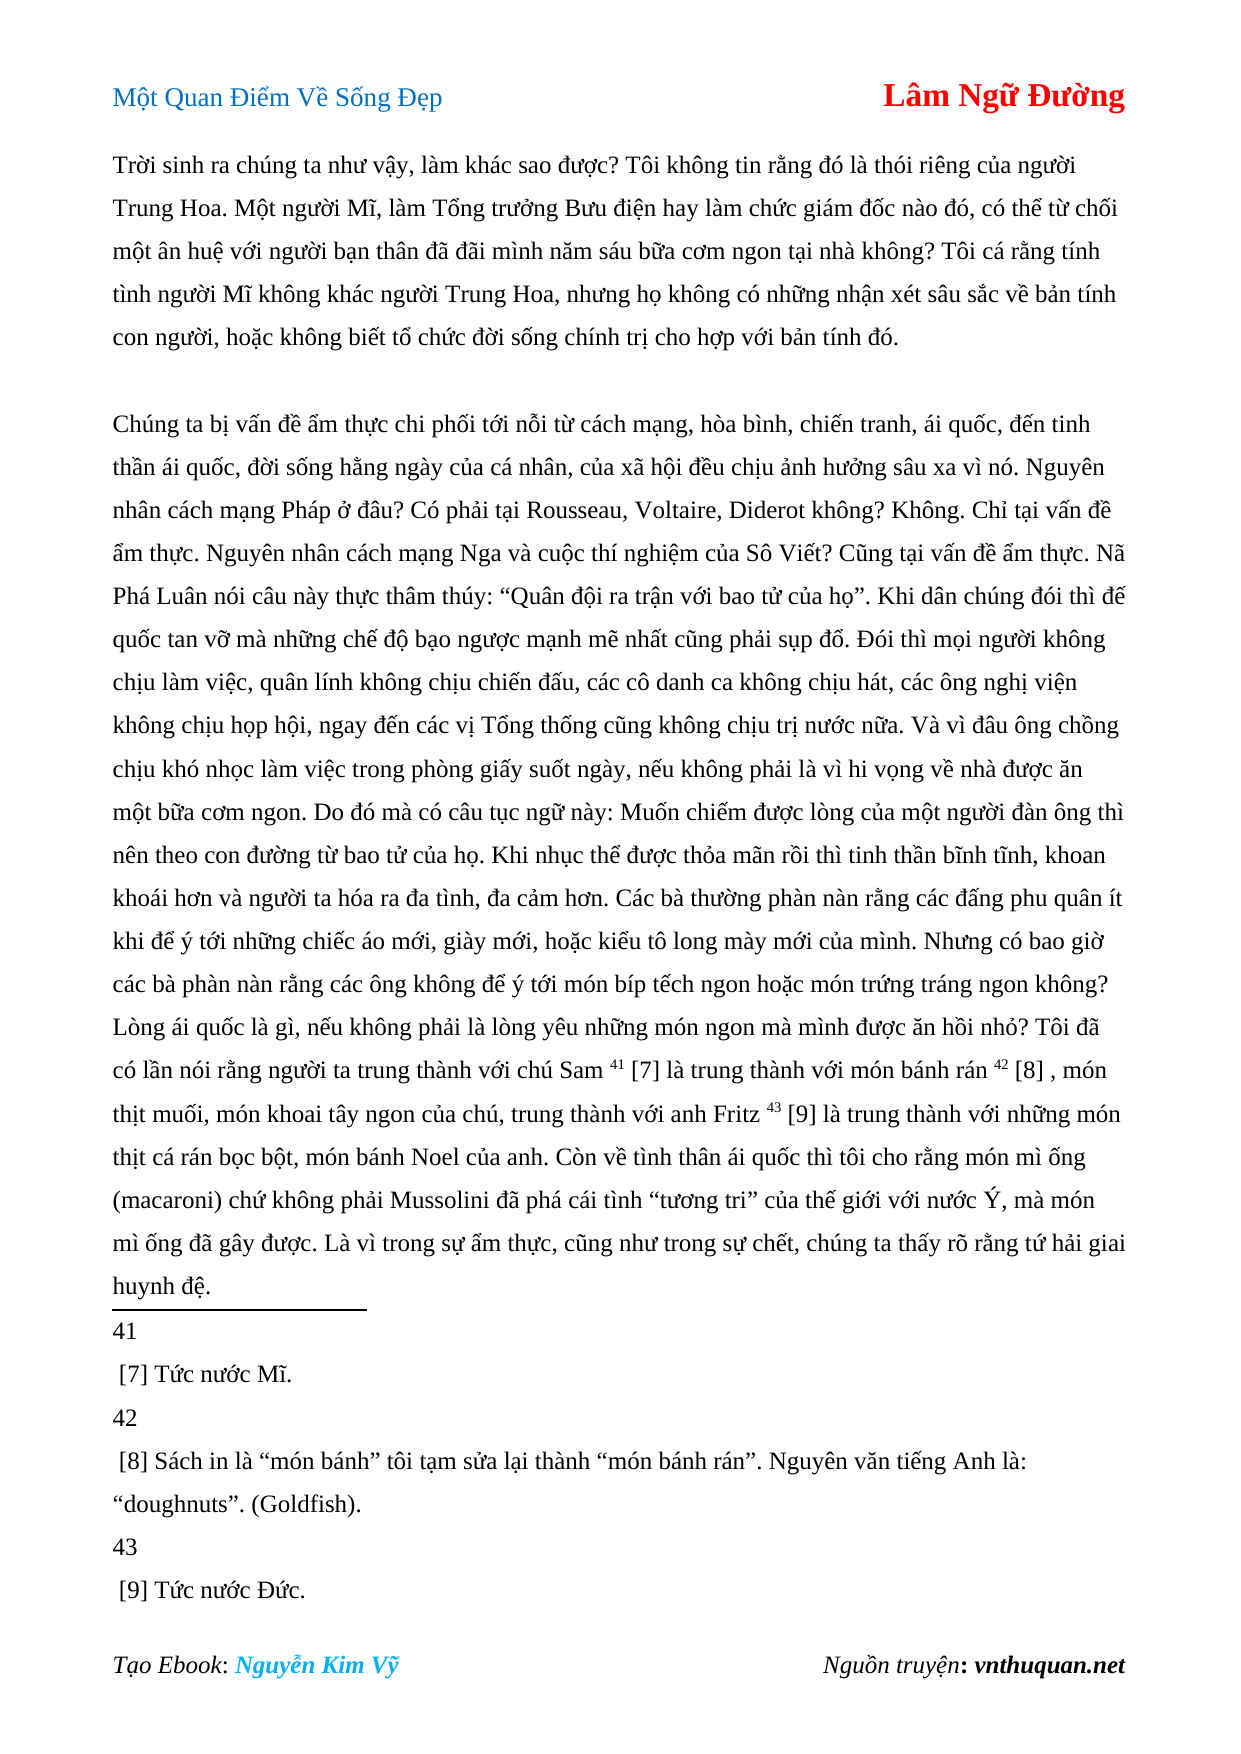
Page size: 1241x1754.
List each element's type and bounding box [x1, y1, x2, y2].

text [112, 150, 1128, 1300]
